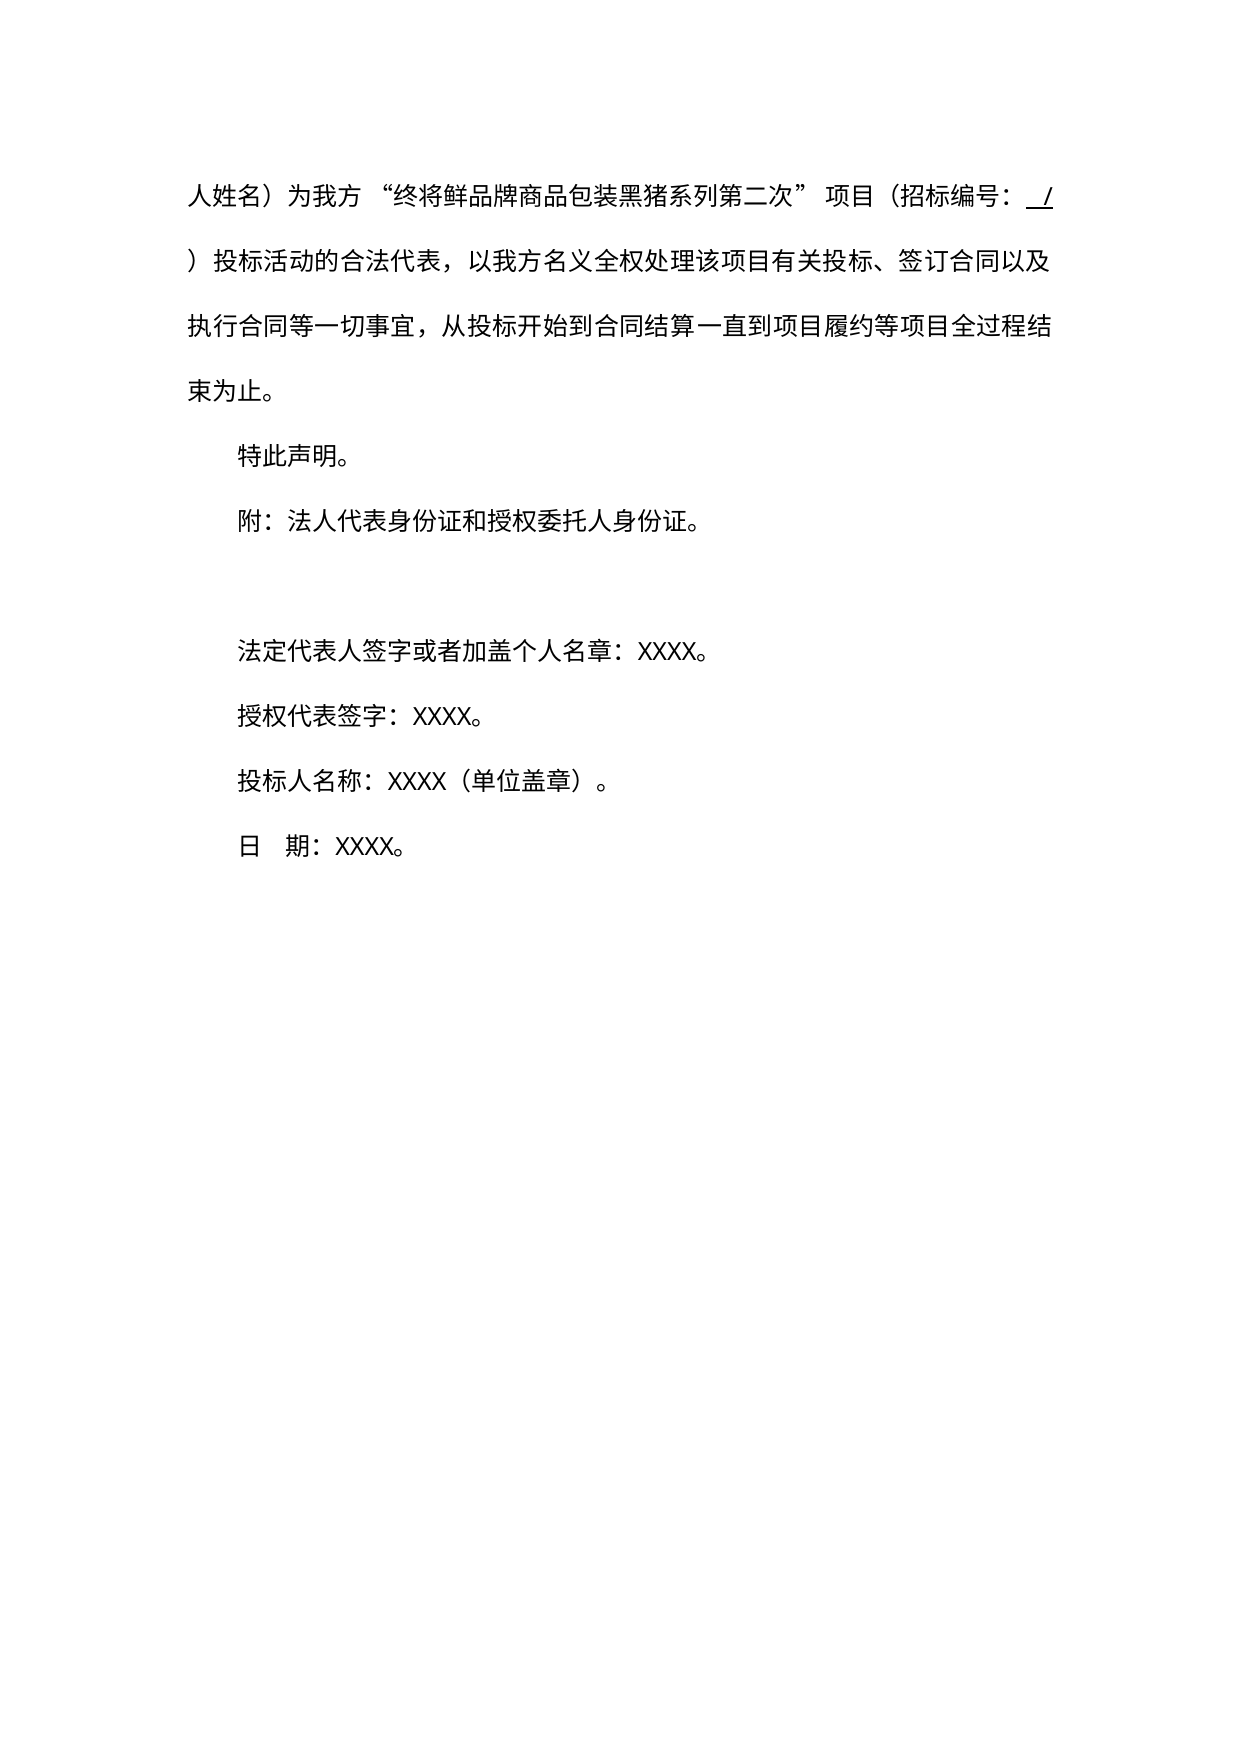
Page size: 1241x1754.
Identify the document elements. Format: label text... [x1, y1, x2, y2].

text 法定代表人签字或者加盖个人名章：XXXX。 [187, 617, 1053, 682]
text 日 期：XXXX。 [187, 812, 1053, 877]
text 特此声明。 [187, 422, 1053, 487]
text 授权代表签字：XXXX。 [187, 682, 1053, 747]
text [187, 162, 1053, 422]
text 附：法人代表身份证和授权委托人身份证。 [187, 487, 1053, 552]
text 投标人名称：XXXX（单位盖章）。 [187, 747, 1053, 812]
